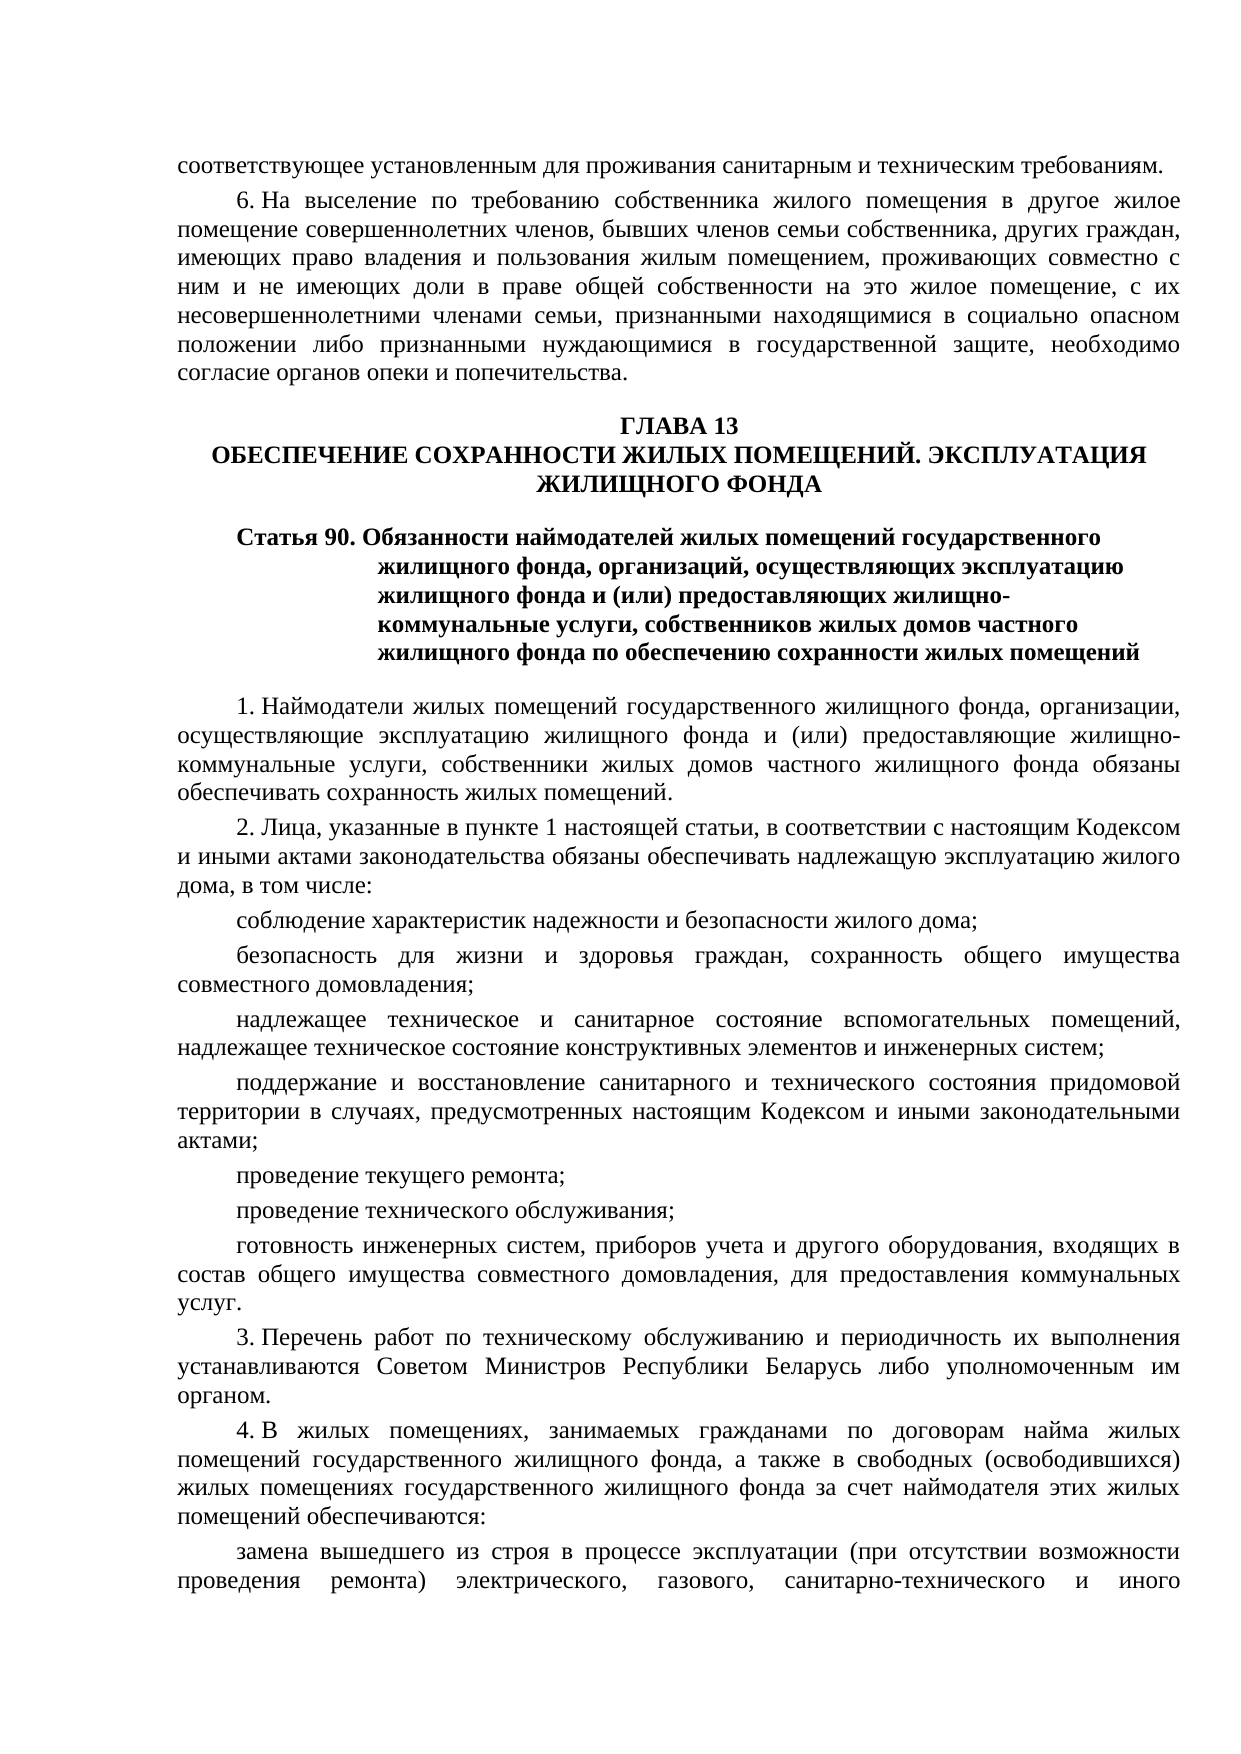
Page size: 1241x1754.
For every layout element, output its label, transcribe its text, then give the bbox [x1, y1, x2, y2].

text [177, 1536, 1181, 1594]
text соблюдение характеристик надежности и безопасности жилого дома; [177, 905, 1181, 934]
text надлежащее техническое и санитарное состояние вспомогательных помещений, надлежащее техническое состояние конструктивных элементов и инженерных систем; [177, 1004, 1181, 1061]
text Статья 90. Обязанности наймодателей жилых помещений государственного жилищного фонда, организаций, осуществляющих эксплуатацию жилищного фонда и (или) предоставляющих жилищно-коммунальные услуги, собственников жилых домов частного жилищного фонда по обеспечению сохранности жилых помещений [236, 522, 1181, 666]
text проведение текущего ремонта; [177, 1160, 1181, 1189]
text 3. Перечень работ по техническому обслуживанию и периодичность их выполнения устанавливаются Советом Министров Республики Беларусь либо уполномоченным им органом. [177, 1322, 1181, 1409]
text безопасность для жизни и здоровья граждан, сохранность общего имущества совместного домовладения; [177, 940, 1181, 997]
text готовность инженерных систем, приборов учета и другого оборудования, входящих в состав общего имущества совместного домовладения, для предоставления коммунальных услуг. [177, 1230, 1181, 1316]
text ГЛАВА 13ОБЕСПЕЧЕНИЕ СОХРАННОСТИ ЖИЛЫХ ПОМЕЩЕНИЙ. ЭКСПЛУАТАЦИЯ ЖИЛИЩНОГО ФОНДА [177, 411, 1181, 497]
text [177, 150, 1181, 179]
text 4. В жилых помещениях, занимаемых гражданами по договорам найма жилых помещений государственного жилищного фонда, а также в свободных (освободившихся) жилых помещениях государственного жилищного фонда за счет наймодателя этих жилых помещений обеспечиваются: [177, 1415, 1181, 1530]
text поддержание и восстановление санитарного и технического состояния придомовой территории в случаях, предусмотренных настоящим Кодексом и иными законодательными актами; [177, 1067, 1181, 1154]
text 6. На выселение по требованию собственника жилого помещения в другое жилое помещение совершеннолетних членов, бывших членов семьи собственника, других граждан, имеющих право владения и пользования жилым помещением, проживающих совместно с ним и не имеющих доли в праве общей собственности на это жилое помещение, с их несовершеннолетними членами семьи, признанными находящимися в социально опасном положении либо признанными нуждающимися в государственной защите, необходимо согласие органов опеки и попечительства. [177, 185, 1181, 386]
text 1. Наймодатели жилых помещений государственного жилищного фонда, организации, осуществляющие эксплуатацию жилищного фонда и (или) предоставляющие жилищно-коммунальные услуги, собственники жилых домов частного жилищного фонда обязаны обеспечивать сохранность жилых помещений. [177, 691, 1181, 806]
text 2. Лица, указанные в пункте 1 настоящей статьи, в соответствии с настоящим Кодексом и иными актами законодательства обязаны обеспечивать надлежащую эксплуатацию жилого дома, в том числе: [177, 812, 1181, 899]
text проведение технического обслуживания; [177, 1195, 1181, 1224]
